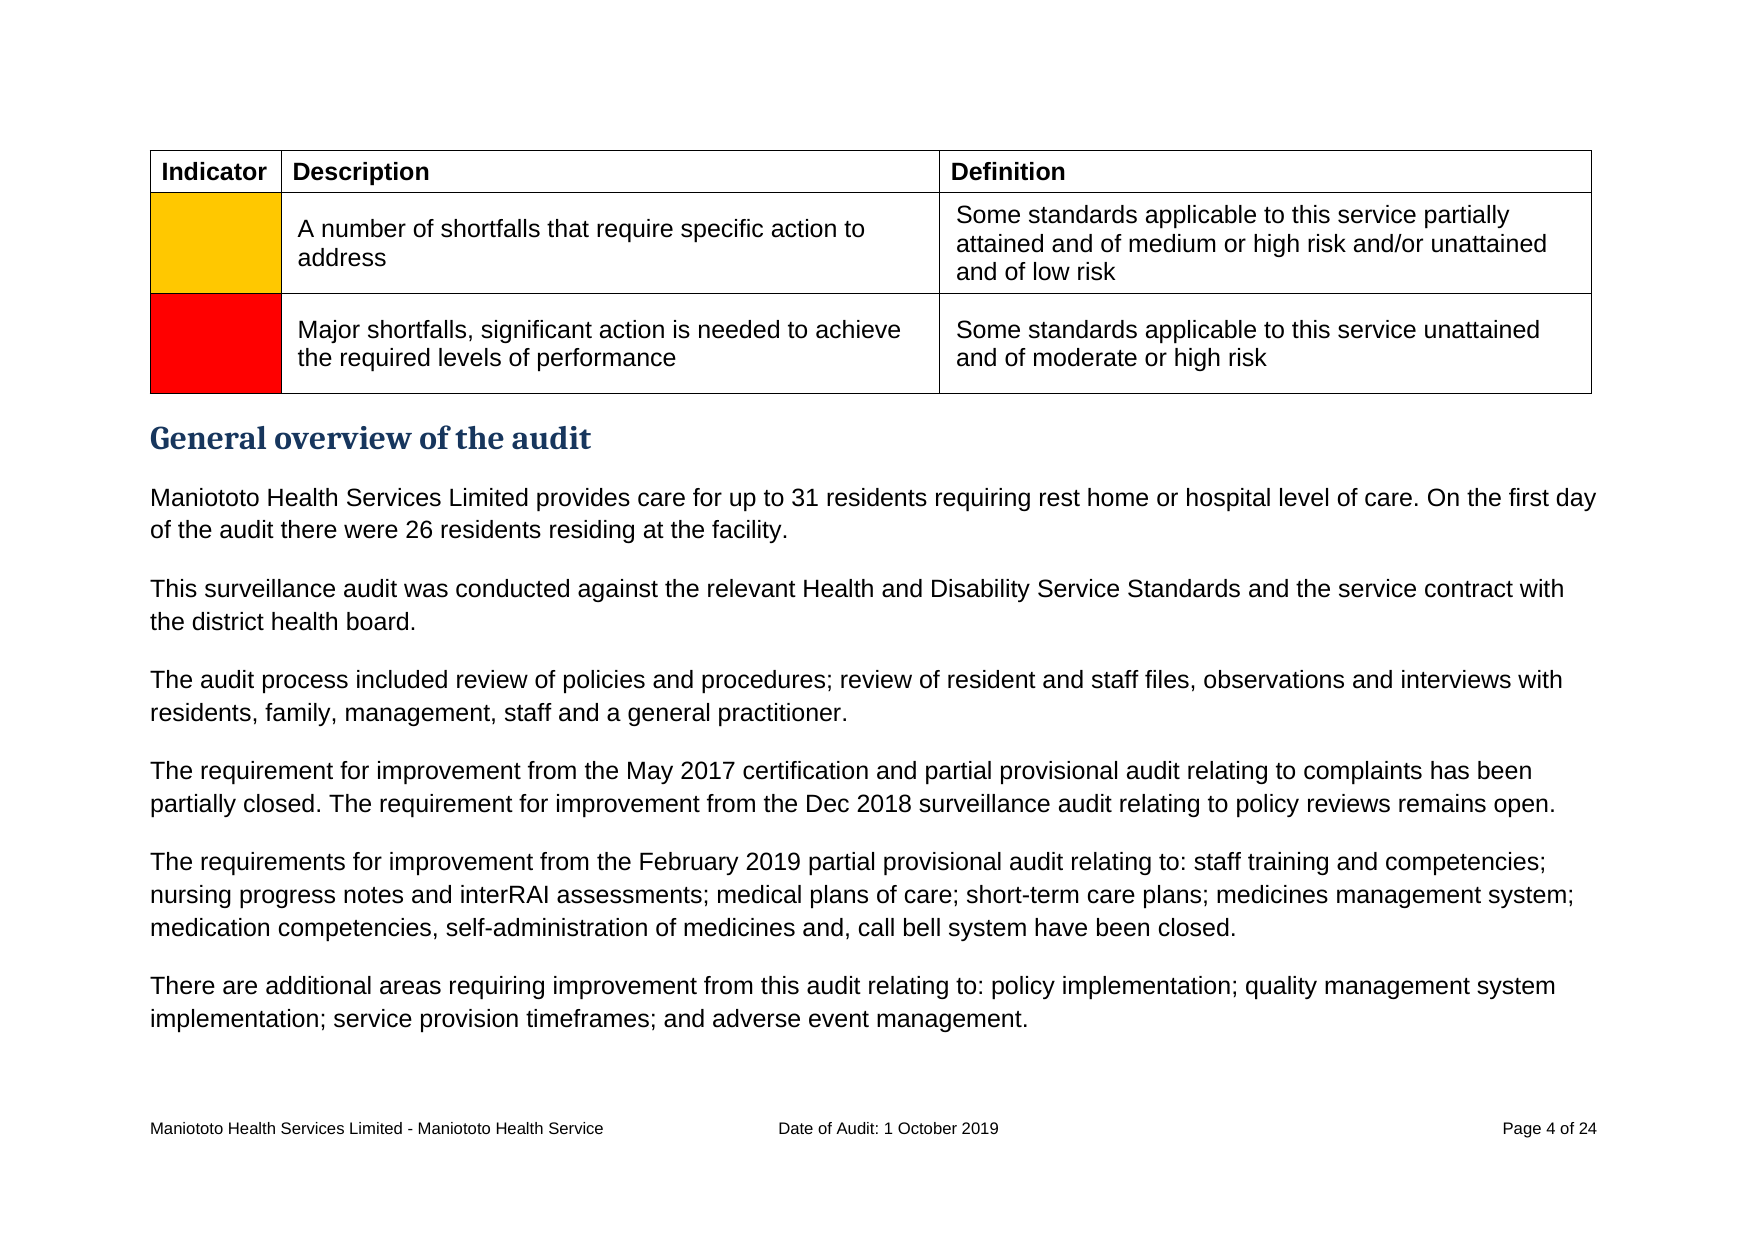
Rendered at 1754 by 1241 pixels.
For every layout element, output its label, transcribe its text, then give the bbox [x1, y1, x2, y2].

table_cell [151, 294, 281, 393]
text Maniototo Health Services Limited provides care for up to 31 residents requiring rest home or hospital level of care. On the first day of the audit there were 26 residents residing at the facility. [150, 482, 1604, 544]
table_cell Some standards applicable to this service partially attained and of medium or high risk and/or unattained and of low risk [940, 193, 1591, 293]
table_cell A number of shortfalls that require specific action to address [282, 193, 939, 293]
table_cell Major shortfalls, significant action is needed to achieve the required levels of performance [282, 294, 939, 393]
text This surveillance audit was conducted against the relevant Health and Disability Service Standards and the service contract with the district health board. [150, 573, 1604, 635]
table_cell [151, 193, 281, 293]
subtitle General overview of the audit [150, 419, 1604, 457]
table_cell Some standards applicable to this service unattained and of moderate or high risk [940, 294, 1591, 393]
text There are additional areas requiring improvement from this audit relating to: policy implementation; quality management system implementation; service provision timeframes; and adverse event management. [150, 971, 1604, 1032]
table_header Description [282, 151, 939, 192]
table_header Definition [940, 151, 1591, 192]
text The audit process included review of policies and procedures; review of resident and staff files, observations and interviews with residents, family, management, staff and a general practitioner. [150, 664, 1604, 726]
text The requirements for improvement from the February 2019 partial provisional audit relating to: staff training and competencies; nursing progress notes and interRAI assessments; medical plans of care; short-term care plans; medicines management system; medication competencies, self-administration of medicines and, call bell system have been closed. [150, 847, 1604, 941]
text The requirement for improvement from the May 2017 certification and partial provisional audit relating to complaints has been partially closed. The requirement for improvement from the Dec 2018 surveillance audit relating to policy reviews remains open. [150, 756, 1604, 817]
table_header Indicator [151, 151, 281, 192]
